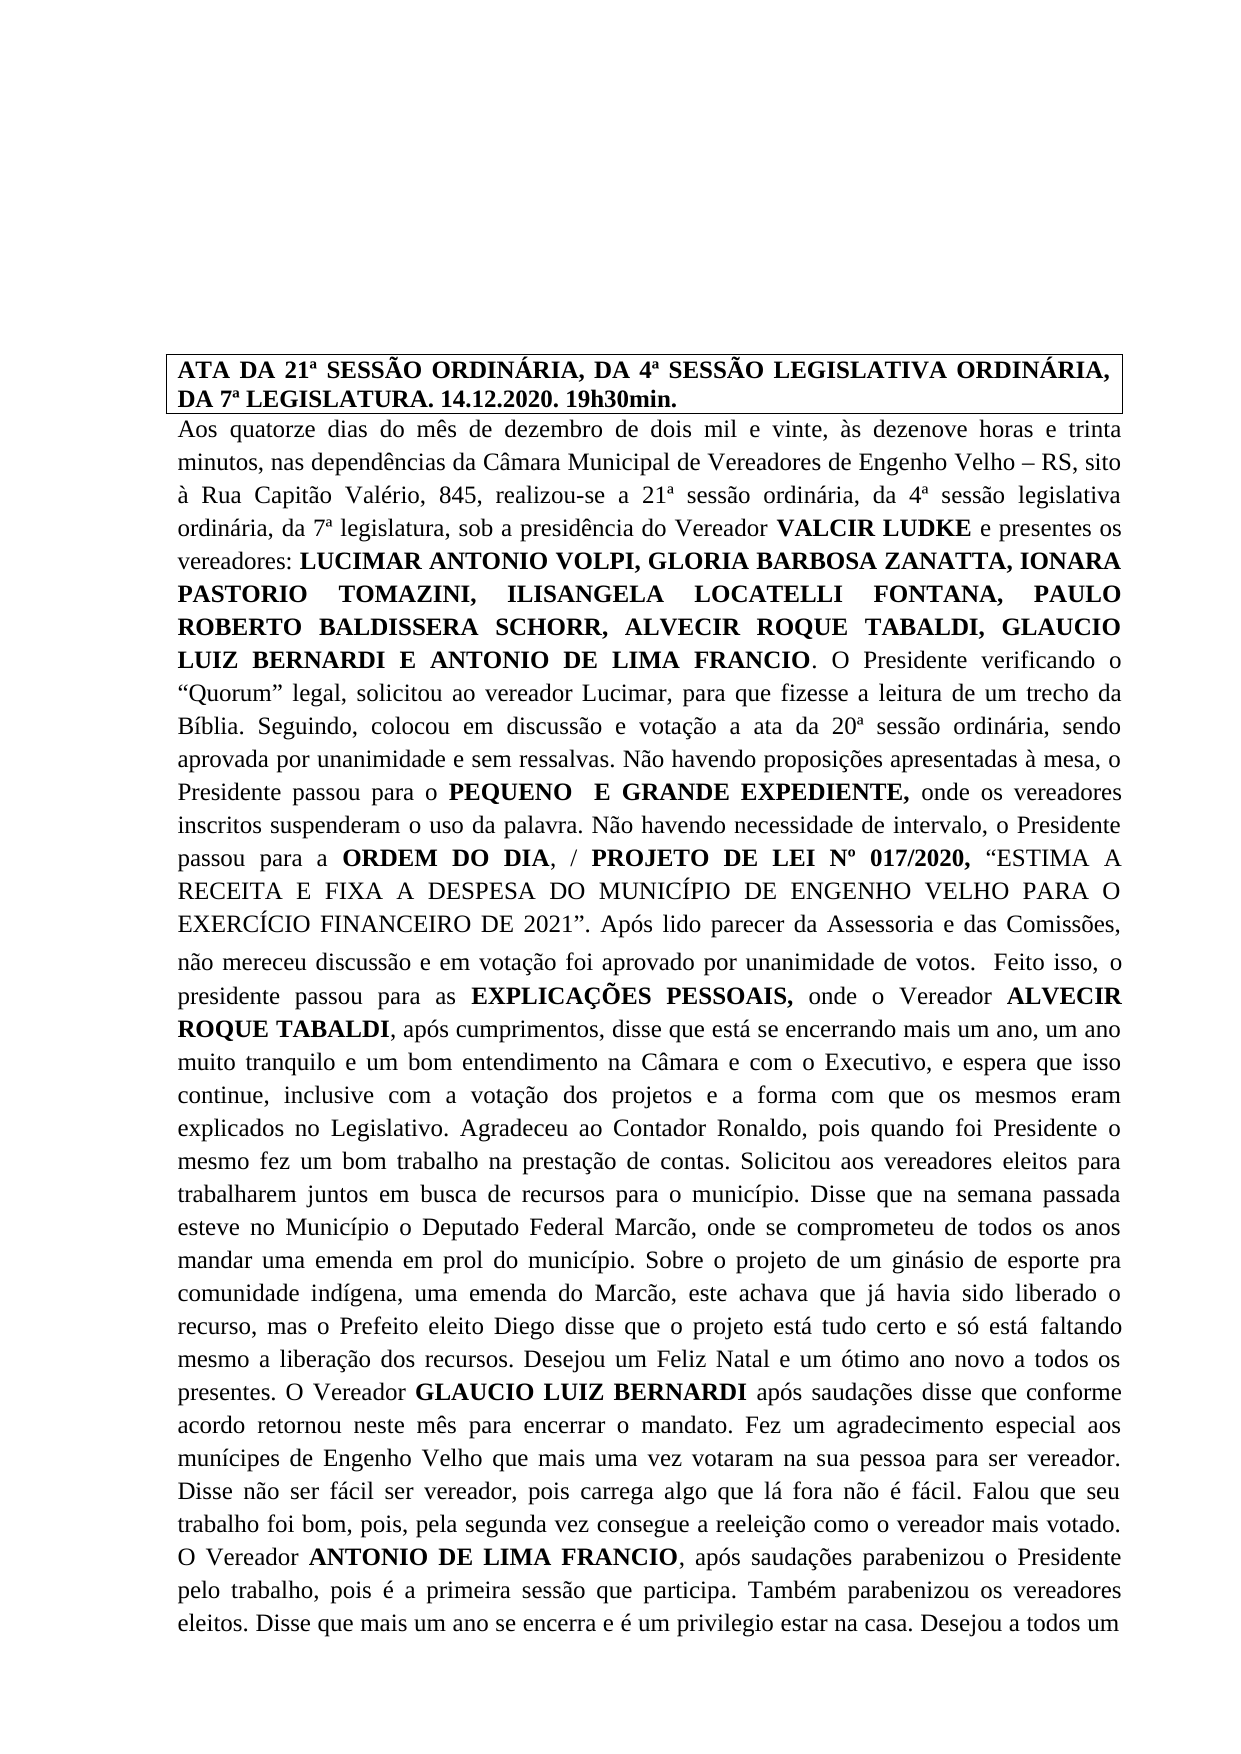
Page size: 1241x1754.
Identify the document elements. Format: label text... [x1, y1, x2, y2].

table_header ATA DA 21ª SESSÃO ORDINÁRIA, DA 4ª SESSÃO LEGISLATIVA ORDINÁRIA, DA 7ª LEGISLATURA. 14.12.2020. 19h30min. [167, 355, 1122, 413]
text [177, 414, 1122, 1637]
